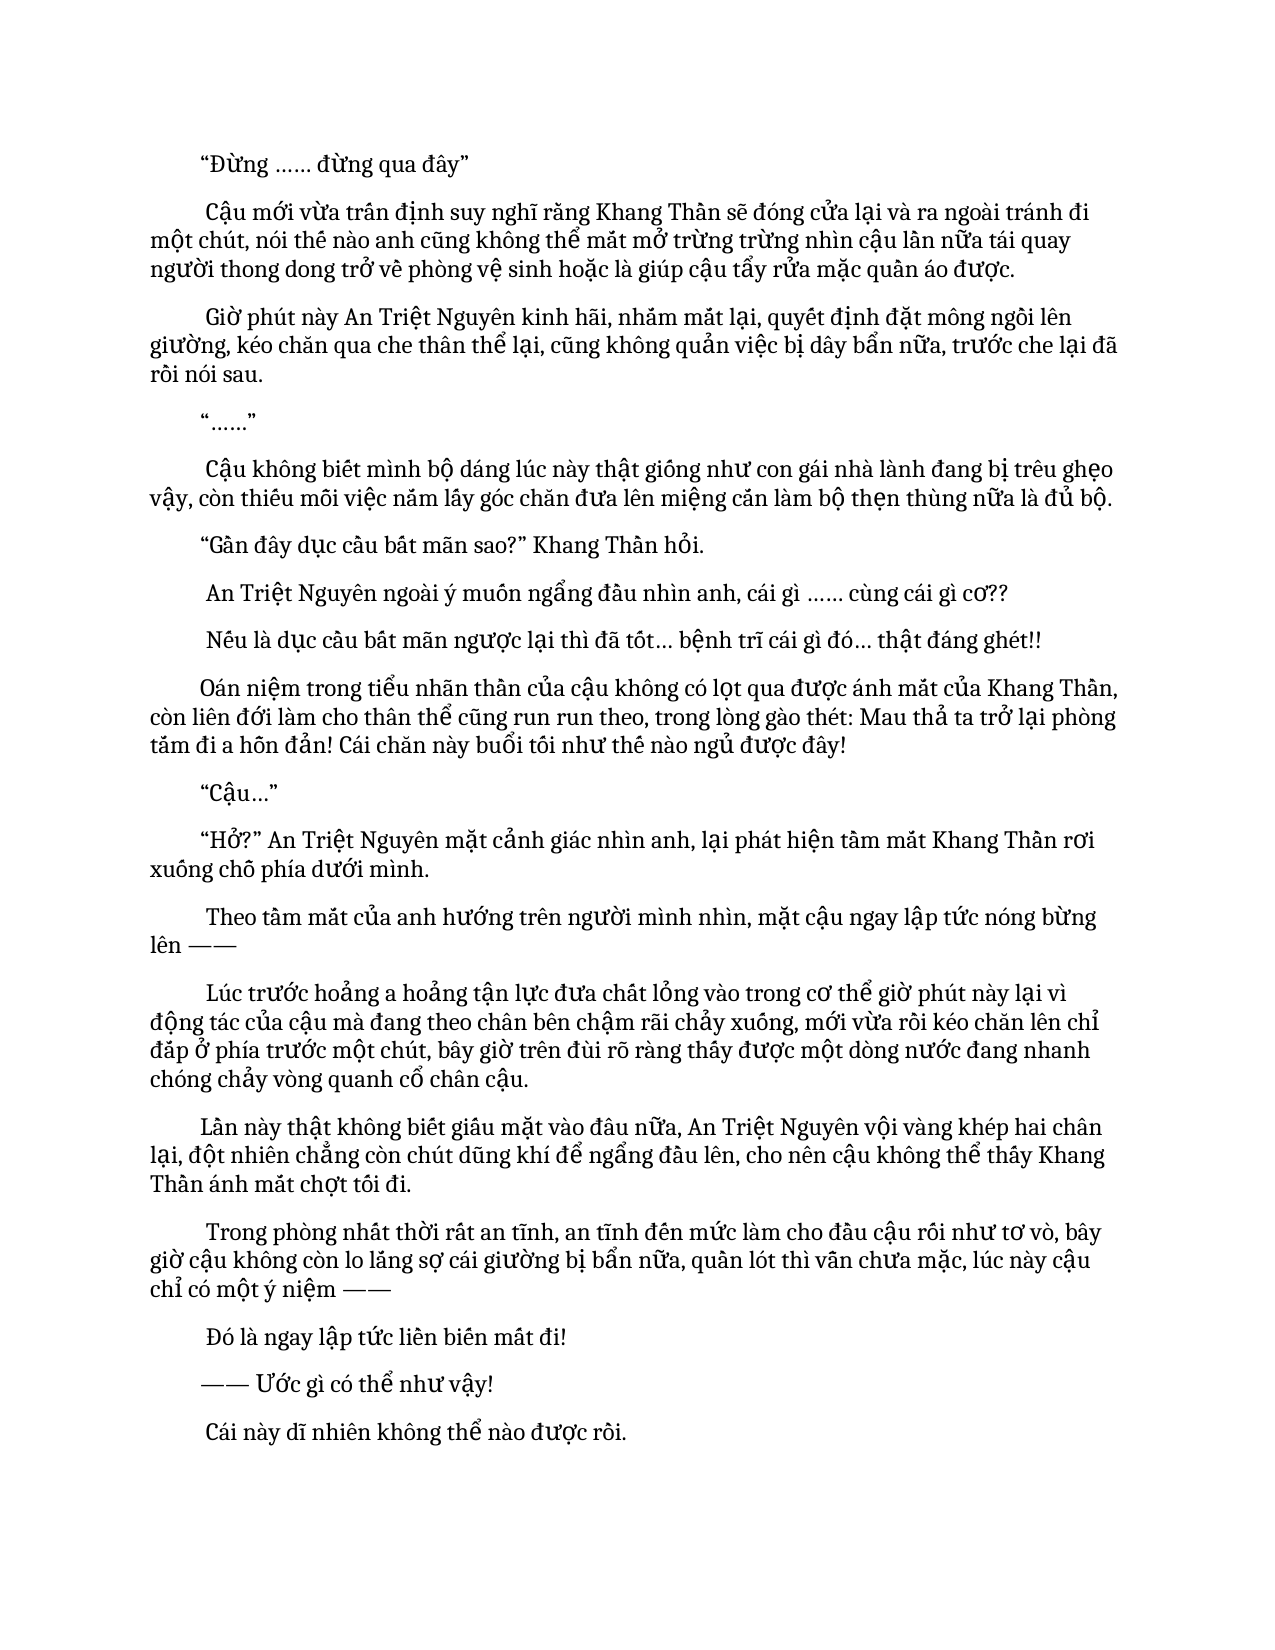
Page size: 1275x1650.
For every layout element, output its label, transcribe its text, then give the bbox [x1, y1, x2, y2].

text Theo tầm mắt của anh hướng trên người mình nhìn, mặt cậu ngay lập tức nóng bừng lên —— [150, 902, 1125, 960]
text “……” [150, 407, 1125, 436]
text An Triệt Nguyên ngoài ý muốn ngẩng đầu nhìn anh, cái gì …… cùng cái gì cơ?? [150, 579, 1125, 607]
text Trong phòng nhất thời rất an tĩnh, an tĩnh đến mức làm cho đầu cậu rối như tơ vò, bây giờ cậu không còn lo lắng sợ cái giường bị bẩn nữa, quần lót thì vẫn chưa mặc, lúc này cậu chỉ có một ý niệm —— [150, 1217, 1125, 1304]
text Oán niệm trong tiểu nhãn thần của cậu không có lọt qua được ánh mắt của Khang Thần, còn liên đới làm cho thân thể cũng run run theo, trong lòng gào thét: Mau thả ta trở lại phòng tắm đi a hỗn đản! Cái chăn này buổi tối như thế nào ngủ được đây! [150, 674, 1125, 760]
text Lúc trước hoảng a hoảng tận lực đưa chất lỏng vào trong cơ thể giờ phút này lại vì động tác của cậu mà đang theo chân bên chậm rãi chảy xuống, mới vừa rồi kéo chăn lên chỉ đắp ở phía trước một chút, bây giờ trên đùi rõ ràng thấy được một dòng nước đang nhanh chóng chảy vòng quanh cổ chân cậu. [150, 979, 1125, 1094]
text Nếu là dục cầu bất mãn ngược lại thì đã tốt… bệnh trĩ cái gì đó… thật đáng ghét!! [150, 626, 1125, 655]
text Giờ phút này An Triệt Nguyên kinh hãi, nhắm mắt lại, quyết định đặt mông ngồi lên giường, kéo chăn qua che thân thể lại, cũng không quản việc bị dây bẩn nữa, trước che lại đã rồi nói sau. [150, 302, 1125, 389]
text Cái này dĩ nhiên không thể nào được rồi. [150, 1417, 1125, 1446]
text “Cậu…” [150, 779, 1125, 807]
text Cậu không biết mình bộ dáng lúc này thật giống như con gái nhà lành đang bị trêu ghẹo vậy, còn thiếu mỗi việc nắm lấy góc chăn đưa lên miệng cắn làm bộ thẹn thùng nữa là đủ bộ. [150, 455, 1125, 512]
text Đó là ngay lập tức liền biến mất đi! [150, 1322, 1125, 1351]
text Cậu mới vừa trấn định suy nghĩ rằng Khang Thần sẽ đóng cửa lại và ra ngoài tránh đi một chút, nói thế nào anh cũng không thể mắt mở trừng trừng nhìn cậu lần nữa tái quay người thong dong trở về phòng vệ sinh hoặc là giúp cậu tẩy rửa mặc quần áo được. [150, 197, 1125, 284]
text “Hở?” An Triệt Nguyên mặt cảnh giác nhìn anh, lại phát hiện tầm mắt Khang Thần rơi xuống chỗ phía dưới mình. [150, 826, 1125, 884]
text “Gần đây dục cầu bất mãn sao?” Khang Thần hỏi. [150, 531, 1125, 560]
text Lần này thật không biết giấu mặt vào đâu nữa, An Triệt Nguyên vội vàng khép hai chân lại, đột nhiên chẳng còn chút dũng khí để ngẩng đầu lên, cho nên cậu không thể thấy Khang Thần ánh mắt chợt tối đi. [150, 1112, 1125, 1199]
text “Đừng …… đừng qua đây” [150, 150, 1125, 179]
text —— Ước gì có thể như vậy! [150, 1370, 1125, 1399]
